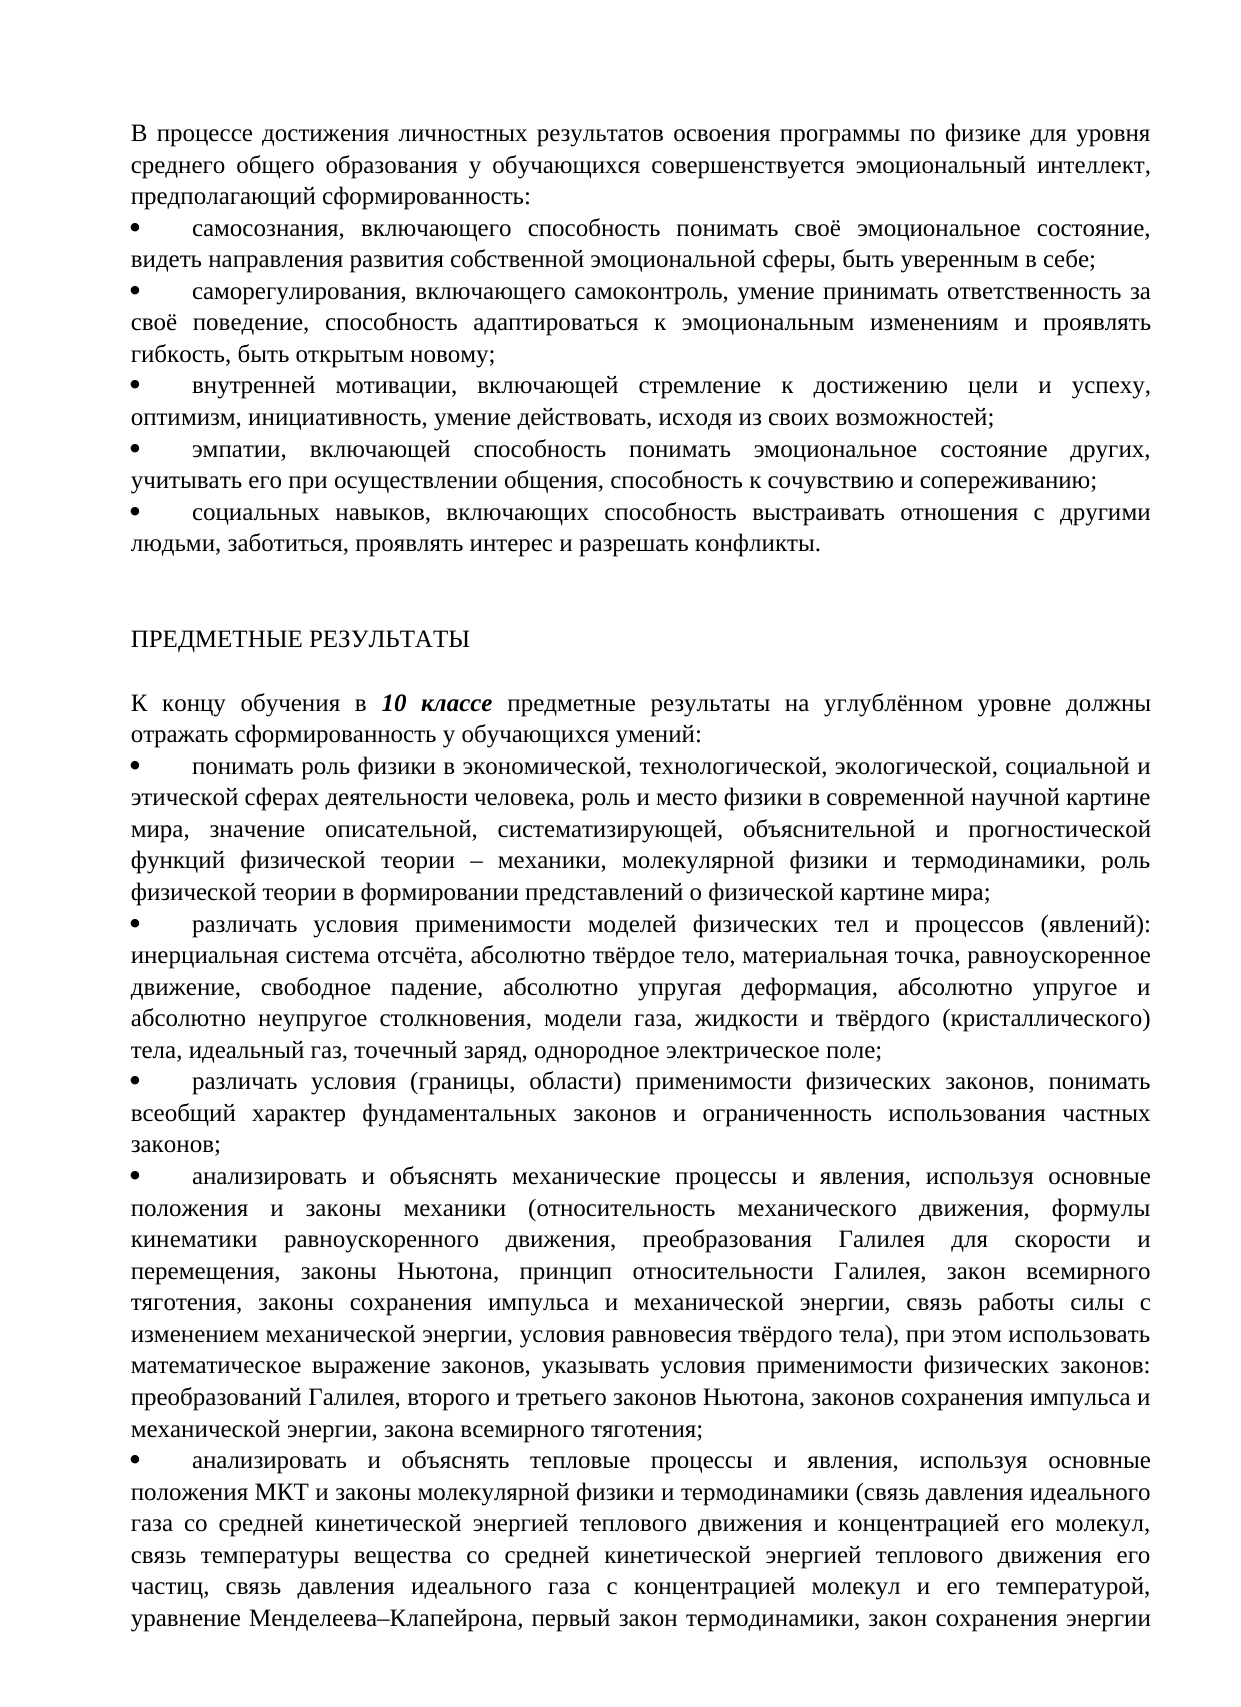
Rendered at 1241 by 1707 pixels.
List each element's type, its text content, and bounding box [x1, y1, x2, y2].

text ПРЕДМЕТНЫЕ РЕЗУЛЬТАТЫ [131, 624, 1152, 653]
list внутренней мотивации, включающей стремление к достижению цели и успеху, оптимизм, инициативность, умение действовать, исходя из своих возможностей; [131, 371, 1152, 431]
list различать условия (границы, области) применимости физических законов, понимать всеобщий характер фундаментальных законов и ограниченность использования частных законов; [131, 1066, 1152, 1158]
list самосознания, включающего способность понимать своё эмоциональное состояние, видеть направления развития собственной эмоциональной сферы, быть уверенным в себе; [131, 213, 1152, 273]
list эмпатии, включающей способность понимать эмоциональное состояние других, учитывать его при осуществлении общения, способность к сочувствию и сопереживанию; [131, 434, 1152, 494]
list саморегулирования, включающего самоконтроль, умение принимать ответственность за своё поведение, способность адаптироваться к эмоциональным изменениям и проявлять гибкость, быть открытым новому; [131, 276, 1152, 368]
text К концу обучения в 10 классе предметные результаты на углублённом уровне должны отражать сформированность у обучающихся умений: [131, 688, 1152, 748]
list социальных навыков, включающих способность выстраивать отношения с другими людьми, заботиться, проявлять интерес и разрешать конфликты. [131, 497, 1152, 557]
list понимать роль физики в экономической, технологической, экологической, социальной и этической сферах деятельности человека, роль и место физики в современной научной картине мира, значение описательной, систематизирующей, объяснительной и прогностической функций физической теории – механики, молекулярной физики и термодинамики, роль физической теории в формировании представлений о физической картине мира; [131, 751, 1152, 906]
text В процессе достижения личностных результатов освоения программы по физике для уровня среднего общего образования у обучающихся совершенствуется эмоциональный интеллект, предполагающий сформированность: [131, 118, 1152, 210]
list различать условия применимости моделей физических тел и процессов (явлений): инерциальная система отсчёта, абсолютно твёрдое тело, материальная точка, равноускоренное движение, свободное падение, абсолютно упругая деформация, абсолютно упругое и абсолютно неупругое столкновения, модели газа, жидкости и твёрдого (кристаллического) тела, идеальный газ, точечный заряд, однородное электрическое поле; [131, 909, 1152, 1064]
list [131, 1445, 1152, 1632]
list анализировать и объяснять механические процессы и явления, используя основные положения и законы механики (относительность механического движения, формулы кинематики равноускоренного движения, преобразования Галилея для скорости и перемещения, законы Ньютона, принцип относительности Галилея, закон всемирного тяготения, законы сохранения импульса и механической энергии, связь работы силы с изменением механической энергии, условия равновесия твёрдого тела), при этом использовать математическое выражение законов, указывать условия применимости физических законов: преобразований Галилея, второго и третьего законов Ньютона, законов сохранения импульса и механической энергии, закона всемирного тяготения; [131, 1161, 1152, 1442]
